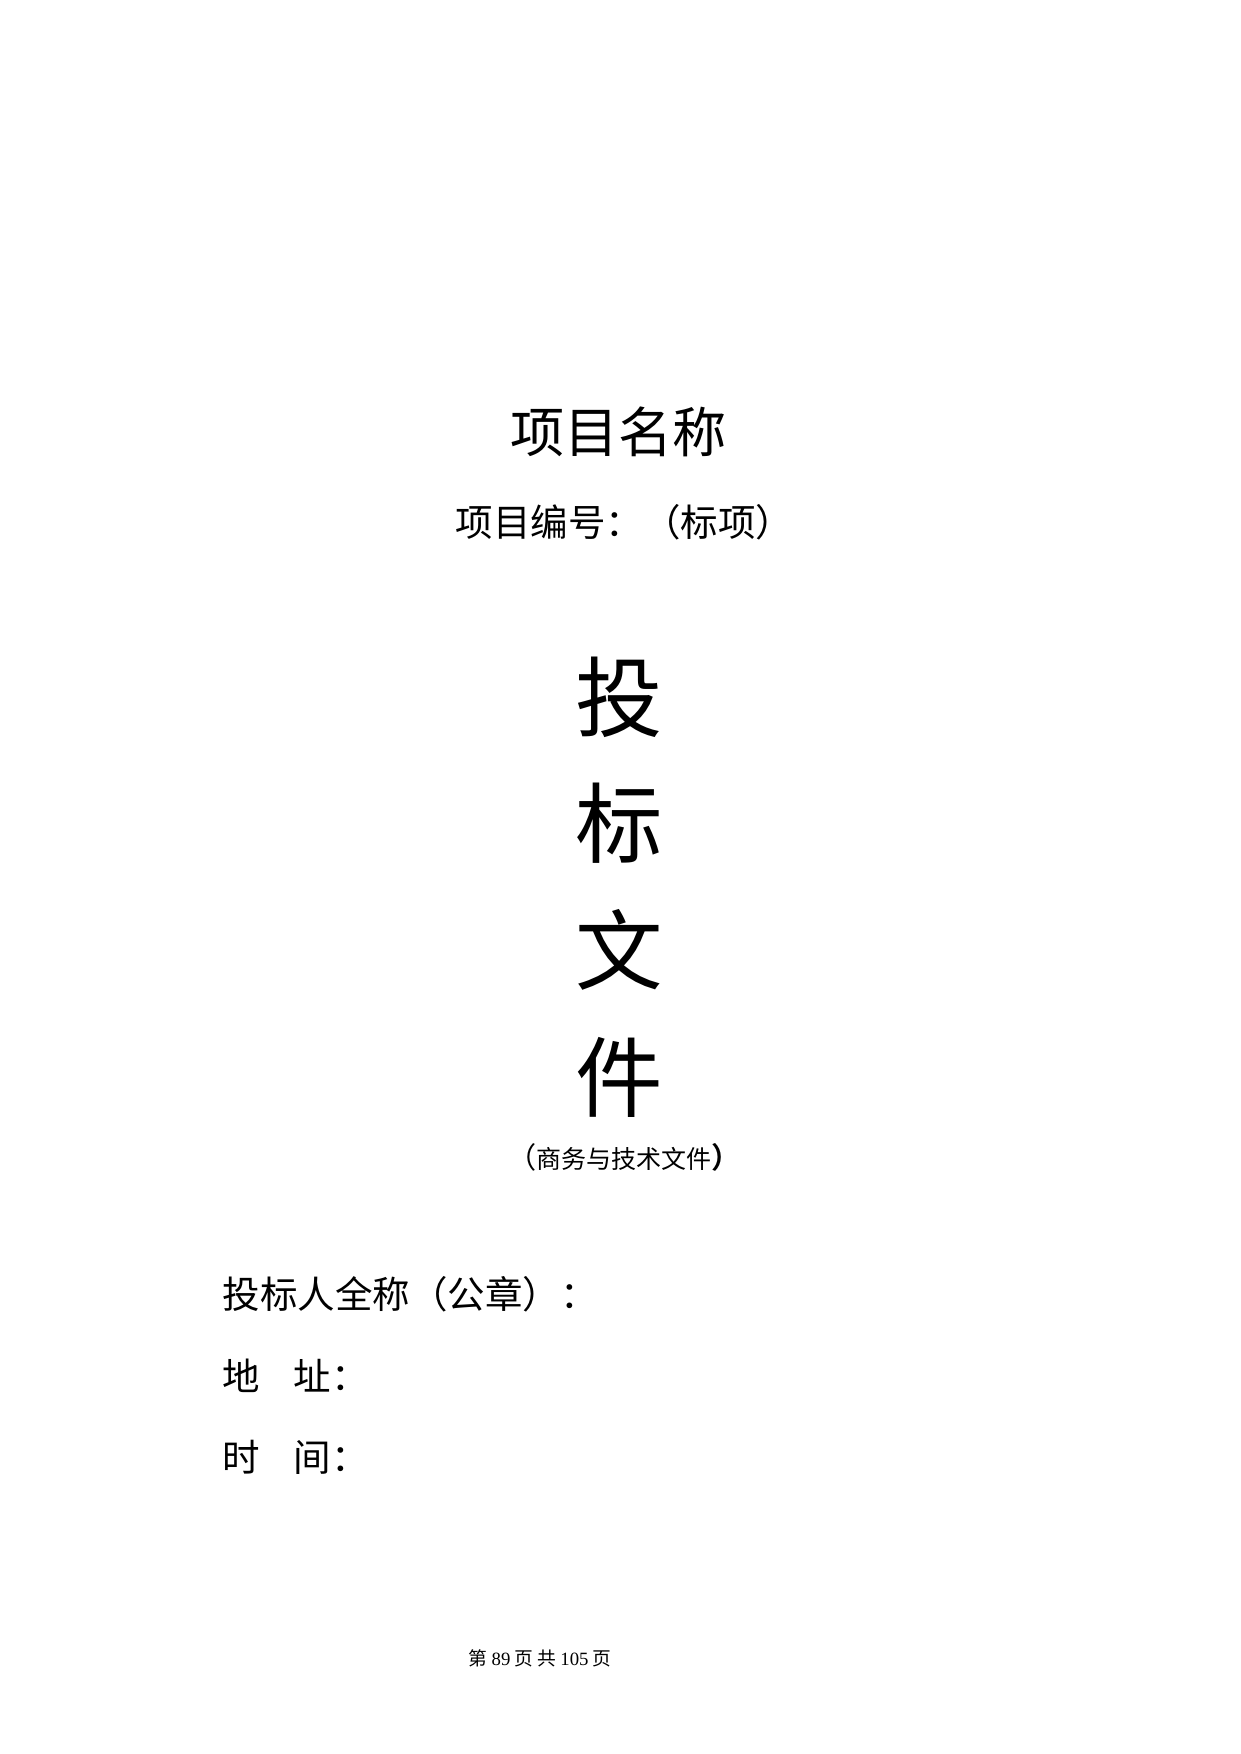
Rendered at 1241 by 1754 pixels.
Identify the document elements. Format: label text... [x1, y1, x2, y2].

text 项目名称 [148, 389, 1089, 468]
text （商务与技术文件） [148, 1135, 1101, 1177]
text 标 [148, 755, 1089, 882]
text 项目编号：（标项） [148, 493, 1101, 547]
text 文 [148, 882, 1089, 1008]
text 投标人全称（公章）： [148, 1265, 1034, 1320]
text 时 间： [148, 1428, 1034, 1482]
text 件 [148, 1008, 1089, 1135]
text 投 [148, 628, 1089, 755]
text 地 址： [148, 1347, 1034, 1401]
